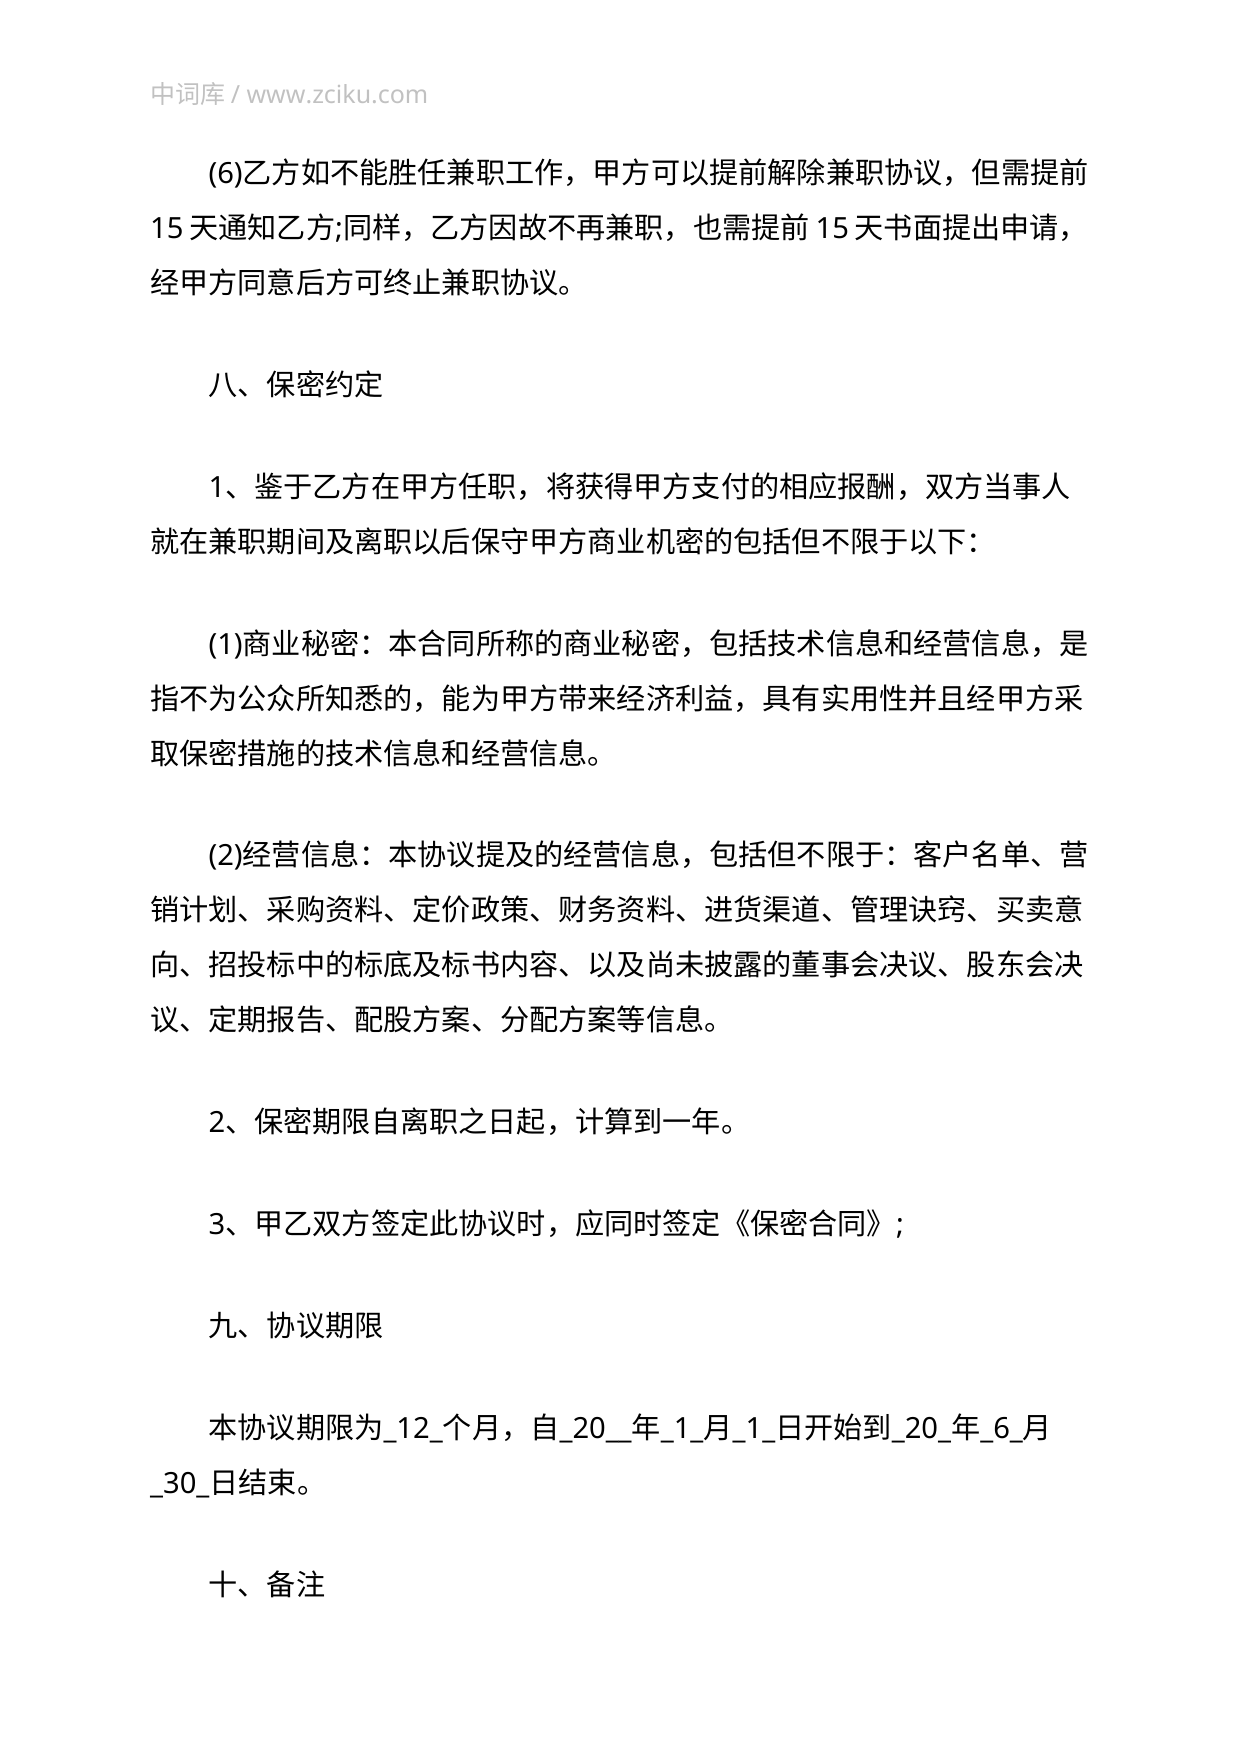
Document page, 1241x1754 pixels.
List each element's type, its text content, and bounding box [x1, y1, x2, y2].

text (6)乙方如不能胜任兼职工作，甲方可以提前解除兼职协议，但需提前15天通知乙方;同样，乙方因故不再兼职，也需提前15天书面提出申请，经甲方同意后方可终止兼职协议。 [150, 150, 1090, 302]
text (1)商业秘密：本合同所称的商业秘密，包括技术信息和经营信息，是指不为公众所知悉的，能为甲方带来经济利益，具有实用性并且经甲方采取保密措施的技术信息和经营信息。 [150, 620, 1090, 772]
text 本协议期限为_12_个月，自_20__年_1_月_1_日开始到_20_年_6_月_30_日结束。 [150, 1404, 1090, 1502]
text 3、甲乙双方签定此协议时，应同时签定《保密合同》; [150, 1201, 1090, 1243]
text 2、保密期限自离职之日起，计算到一年。 [150, 1098, 1090, 1141]
text 1、鉴于乙方在甲方任职，将获得甲方支付的相应报酬，双方当事人就在兼职期间及离职以后保守甲方商业机密的包括但不限于以下： [150, 463, 1090, 561]
text 十、备注 [150, 1561, 1090, 1603]
text 八、保密约定 [150, 362, 1090, 404]
text (2)经营信息：本协议提及的经营信息，包括但不限于：客户名单、营销计划、采购资料、定价政策、财务资料、进货渠道、管理诀窍、买卖意向、招投标中的标底及标书内容、以及尚未披露的董事会决议、股东会决议、定期报告、配股方案、分配方案等信息。 [150, 832, 1090, 1039]
text 九、协议期限 [150, 1302, 1090, 1345]
